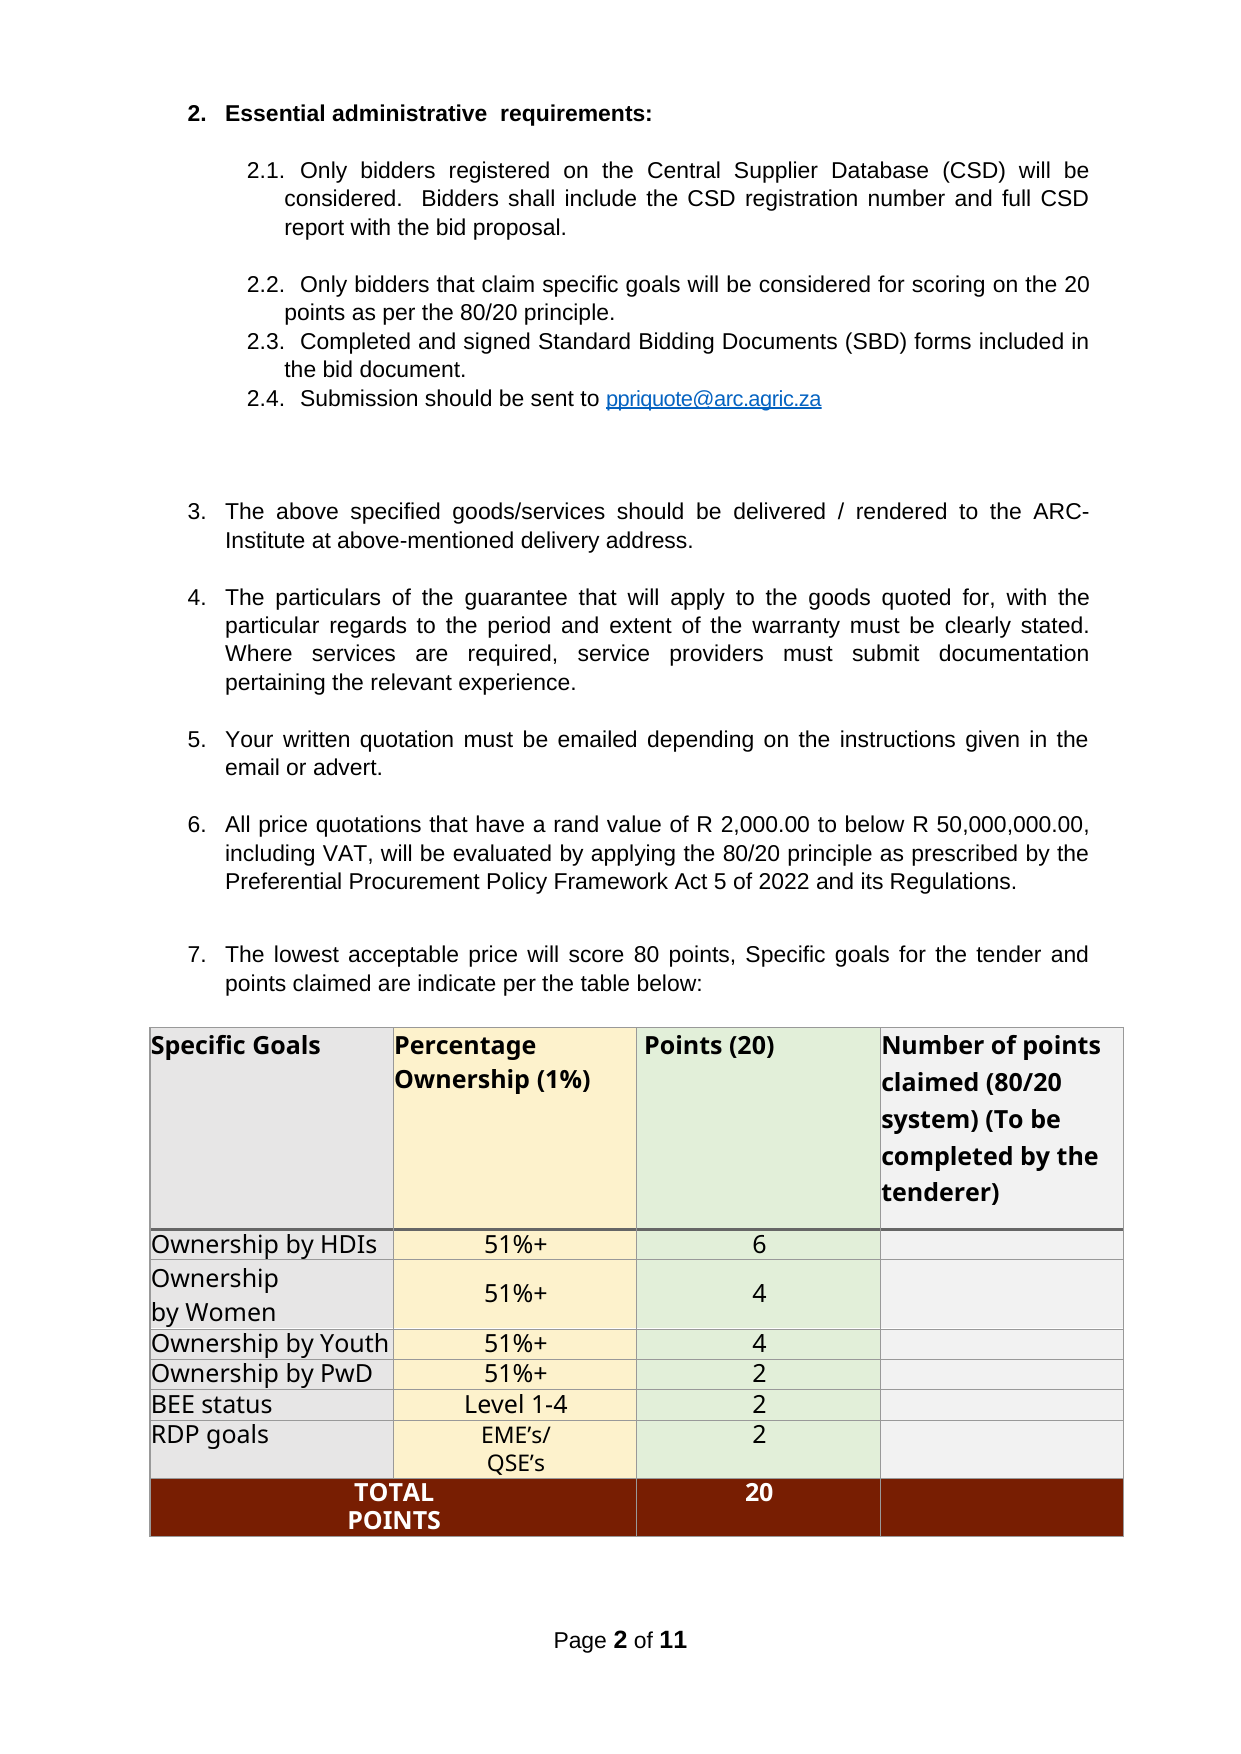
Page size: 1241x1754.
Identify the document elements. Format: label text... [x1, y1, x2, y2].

table_cell EME’s/QSE’s [394, 1421, 636, 1478]
list Submission should be sent to ppriquote@arc.agric.za [247, 384, 1090, 411]
table_header Percentage Ownership (1%) [394, 1028, 636, 1228]
list Your written quotation must be emailed depending on the instructions given in the email or advert. [187, 726, 1090, 781]
table_cell TOTAL POINTS [151, 1479, 636, 1536]
table_cell 20 [637, 1479, 880, 1536]
table_cell BEE status [151, 1390, 393, 1420]
list The particulars of the guarantee that will apply to the goods quoted for, with the particular regards to the period and extent of the warranty must be clearly stated. Where services are required, service providers must submit documentation pertaining the relevant experience. [187, 583, 1090, 695]
list All price quotations that have a rand value of R 2,000.00 to below R 50,000,000.00, including VAT, will be evaluated by applying the 80/20 principle as prescribed by the Preferential Procurement Policy Framework Act 5 of 2022 and its Regulations. [187, 811, 1090, 894]
table_cell 51%+ [394, 1231, 636, 1259]
table_cell Ownership by Women [151, 1260, 393, 1328]
table_header Specific Goals [151, 1028, 393, 1228]
table_cell [881, 1390, 1123, 1420]
table_header Points (20) [637, 1028, 880, 1228]
table_cell [881, 1421, 1123, 1478]
list The lowest acceptable price will score 80 points, Specific goals for the tender and points claimed are indicate per the table below: [187, 941, 1090, 996]
table_cell 6 [637, 1231, 880, 1259]
table_cell 4 [637, 1260, 880, 1328]
table_cell 2 [637, 1390, 880, 1420]
table_cell 51%+ [394, 1330, 636, 1359]
table_cell [881, 1231, 1123, 1259]
table_cell 4 [637, 1330, 880, 1359]
list Only bidders registered on the Central Supplier Database (CSD) will be considered. Bidders shall include the CSD registration number and full CSD report with the bid proposal. [247, 157, 1090, 240]
list The above specified goods/services should be delivered / rendered to the ARC- Institute at above-mentioned delivery address. [187, 498, 1090, 553]
list Completed and signed Standard Bidding Documents (SBD) forms included in the bid document. [247, 328, 1090, 382]
table_cell 2 [637, 1421, 880, 1478]
table_cell Ownership by HDIs [151, 1231, 393, 1259]
list Only bidders that claim specific goals will be considered for scoring on the 20 points as per the 80/20 principle. [247, 271, 1090, 326]
table_cell 51%+ [394, 1360, 636, 1389]
table_cell 2 [637, 1360, 880, 1389]
table_cell Ownership by PwD [151, 1360, 393, 1389]
table_cell RDP goals [151, 1421, 393, 1478]
table_cell [881, 1479, 1123, 1536]
table_header Number of points claimed (80/20 system) (To be completed by the tenderer) [881, 1028, 1123, 1228]
table_cell [881, 1360, 1123, 1389]
table_cell [881, 1330, 1123, 1359]
table_cell 51%+ [394, 1260, 636, 1328]
table_cell Level 1-4 [394, 1390, 636, 1420]
table_cell Ownership by Youth [151, 1330, 393, 1359]
table_cell [881, 1260, 1123, 1328]
list Essential administrative requirements: [187, 100, 1090, 126]
